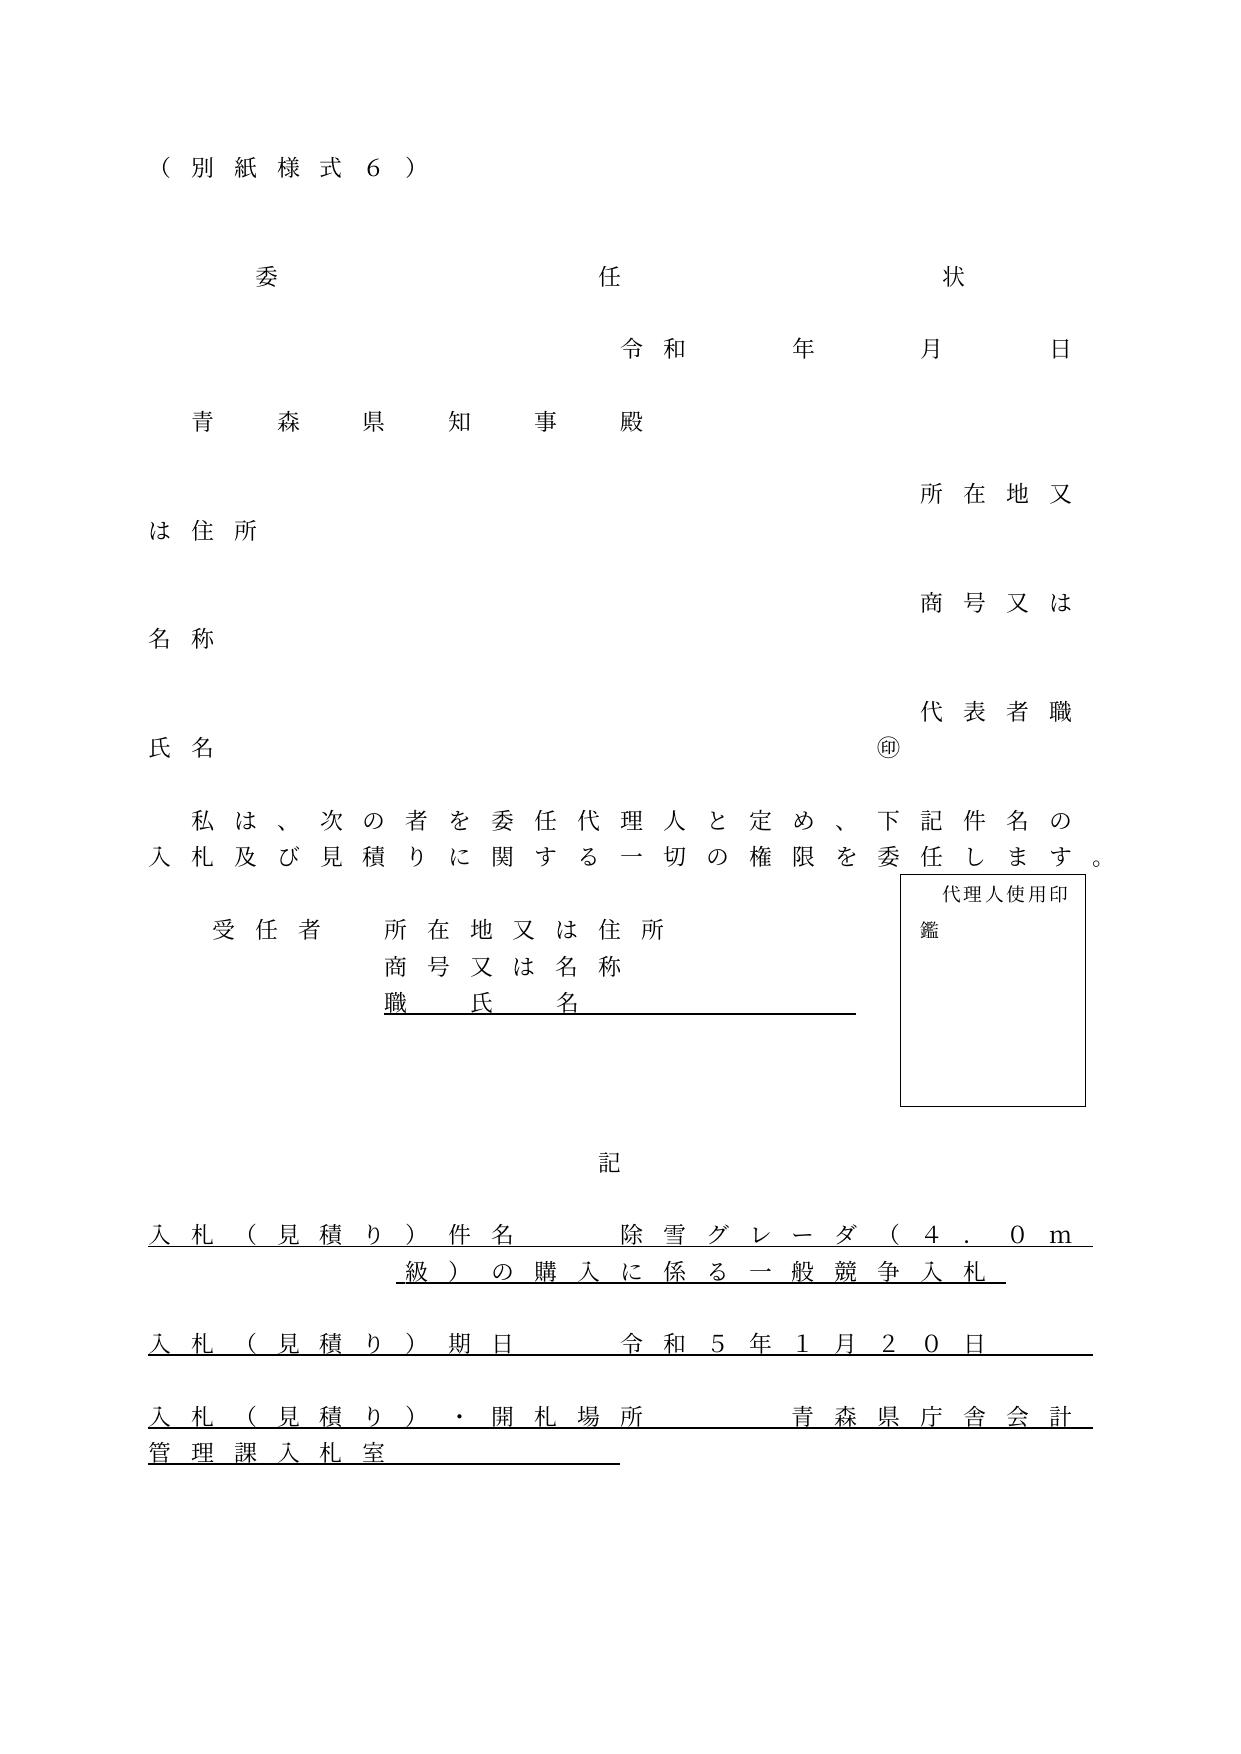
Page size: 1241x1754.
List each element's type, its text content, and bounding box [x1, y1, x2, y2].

text 入札（見積り）・開札場所 青森県庁舎会計管理課入札室 [148, 1397, 1092, 1427]
text 所在地又は住所 [148, 475, 1092, 547]
table_header 代理人使用印鑑 [901, 875, 1085, 1106]
text 入札（見積り）件名 除雪グレーダ（４．０ｍ級）の購入に係る一般競争入札 [148, 1247, 1092, 1288]
text 令和 年 月 日 [148, 330, 1092, 366]
text 私は、次の者を委任代理人と定め、下記件名の入札及び見積りに関する一切の権限を委任します。 [148, 801, 1092, 874]
text 入札（見積り）・開札場所 青森県庁舎会計管理課入札室 [148, 1429, 1092, 1470]
text 委 任 状 [148, 257, 1092, 294]
text 代表者職氏名 ㊞ [148, 692, 1092, 765]
text 入札（見積り）期日 令和５年１月２０日 [148, 1325, 1092, 1354]
text 青 森 県 知 事 殿 [148, 402, 1092, 439]
text 入札（見積り）件名 除雪グレーダ（４．０ｍ級）の購入に係る一般競争入札 [148, 1216, 1092, 1246]
table_header 受任者 所在地又は住所 商号又は名称 職 氏 名 [154, 874, 900, 1106]
text 商号又は名称 [148, 584, 1092, 656]
text （別紙様式６） [148, 149, 1092, 185]
text 記 [148, 1143, 1092, 1180]
